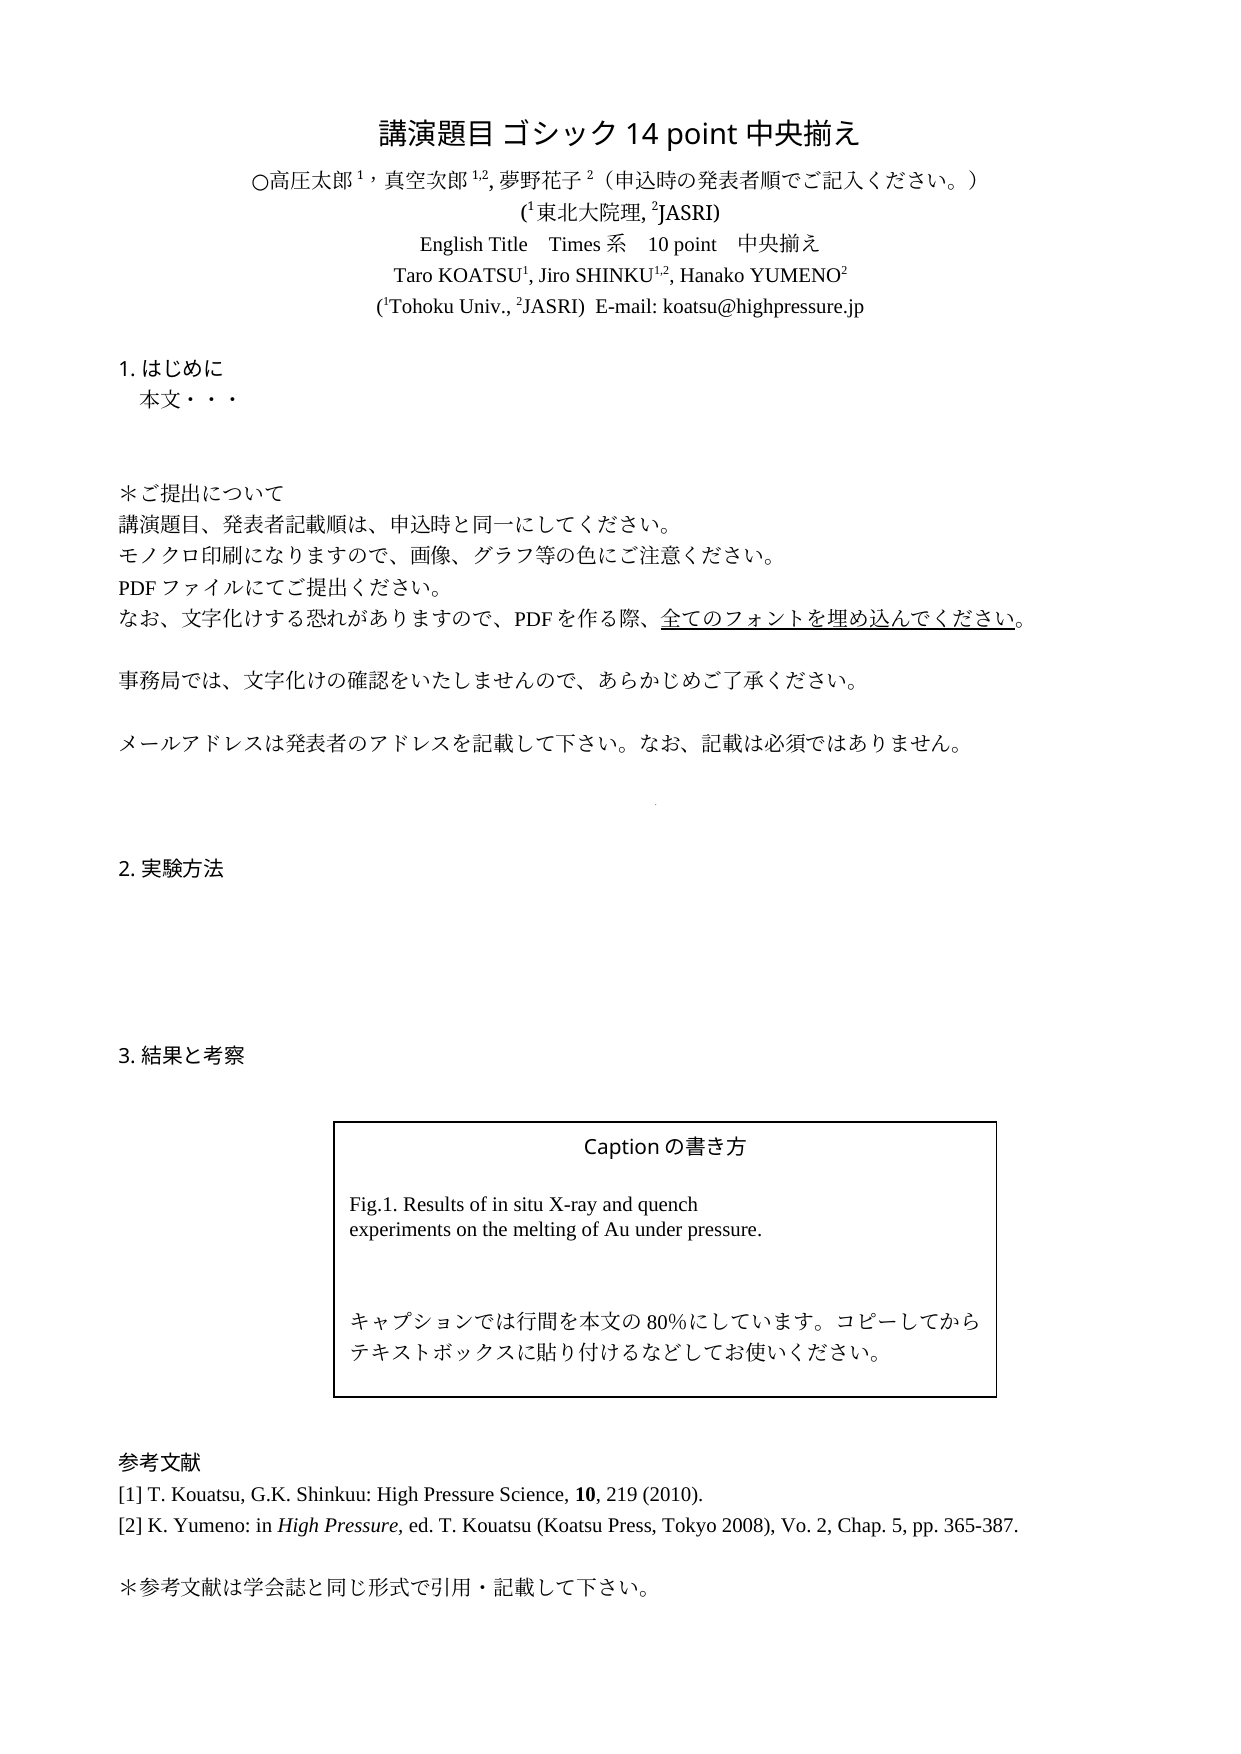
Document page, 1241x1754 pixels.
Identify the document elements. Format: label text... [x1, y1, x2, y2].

text 講演題目、発表者記載順は、申込時と同一にしてください。 [118, 508, 1122, 539]
text (1東北大院理, 2JASRI) [118, 195, 1122, 226]
text メールアドレスは発表者のアドレスを記載して下さい。なお、記載は必須ではありません。 [118, 726, 1122, 758]
text PDFファイルにてご提出ください。 [118, 570, 1122, 601]
text ＊ご提出について [118, 476, 1122, 508]
text 2. 実験方法 [118, 851, 1122, 883]
text 本文・・・ [118, 383, 1122, 414]
text モノクロ印刷になりますので、画像、グラフ等の色にご注意ください。 [118, 539, 1122, 570]
text Taro KOATSU1, Jiro SHINKU1,2, Hanako YUMENO2 [118, 258, 1122, 289]
text [1] T. Kouatsu, G.K. Shinkuu: High Pressure Science, 10, 219 (2010). [118, 1476, 1122, 1508]
text ＊参考文献は学会誌と同じ形式で引用・記載して下さい。 [118, 1570, 1122, 1601]
text 事務局では、文字化けの確認をいたしませんので、あらかじめご了承ください。 [118, 664, 1122, 695]
text 参考文献 [118, 1445, 1122, 1476]
text 講演題目 ゴシック 14 point 中央揃え [118, 118, 1122, 151]
text 1. はじめに [118, 351, 1122, 383]
text (1Tohoku Univ., 2JASRI) E-mail: koatsu@highpressure.jp [118, 289, 1122, 320]
text なお、文字化けする恐れがありますので、PDFを作る際、全てのフォントを埋め込んでください。 [118, 601, 1122, 633]
text [2] K. Yumeno: in High Pressure, ed. T. Kouatsu (Koatsu Press, Tokyo 2008), Vo. 2, Chap. 5, pp. 365-387. [118, 1508, 1122, 1539]
text ○高圧太郎1，真空次郎1,2, 夢野花子2（申込時の発表者順でご記入ください。） [118, 164, 1122, 195]
text English Title Times 系 10 point 中央揃え [118, 226, 1122, 258]
text 3. 結果と考察 [118, 1039, 1122, 1070]
